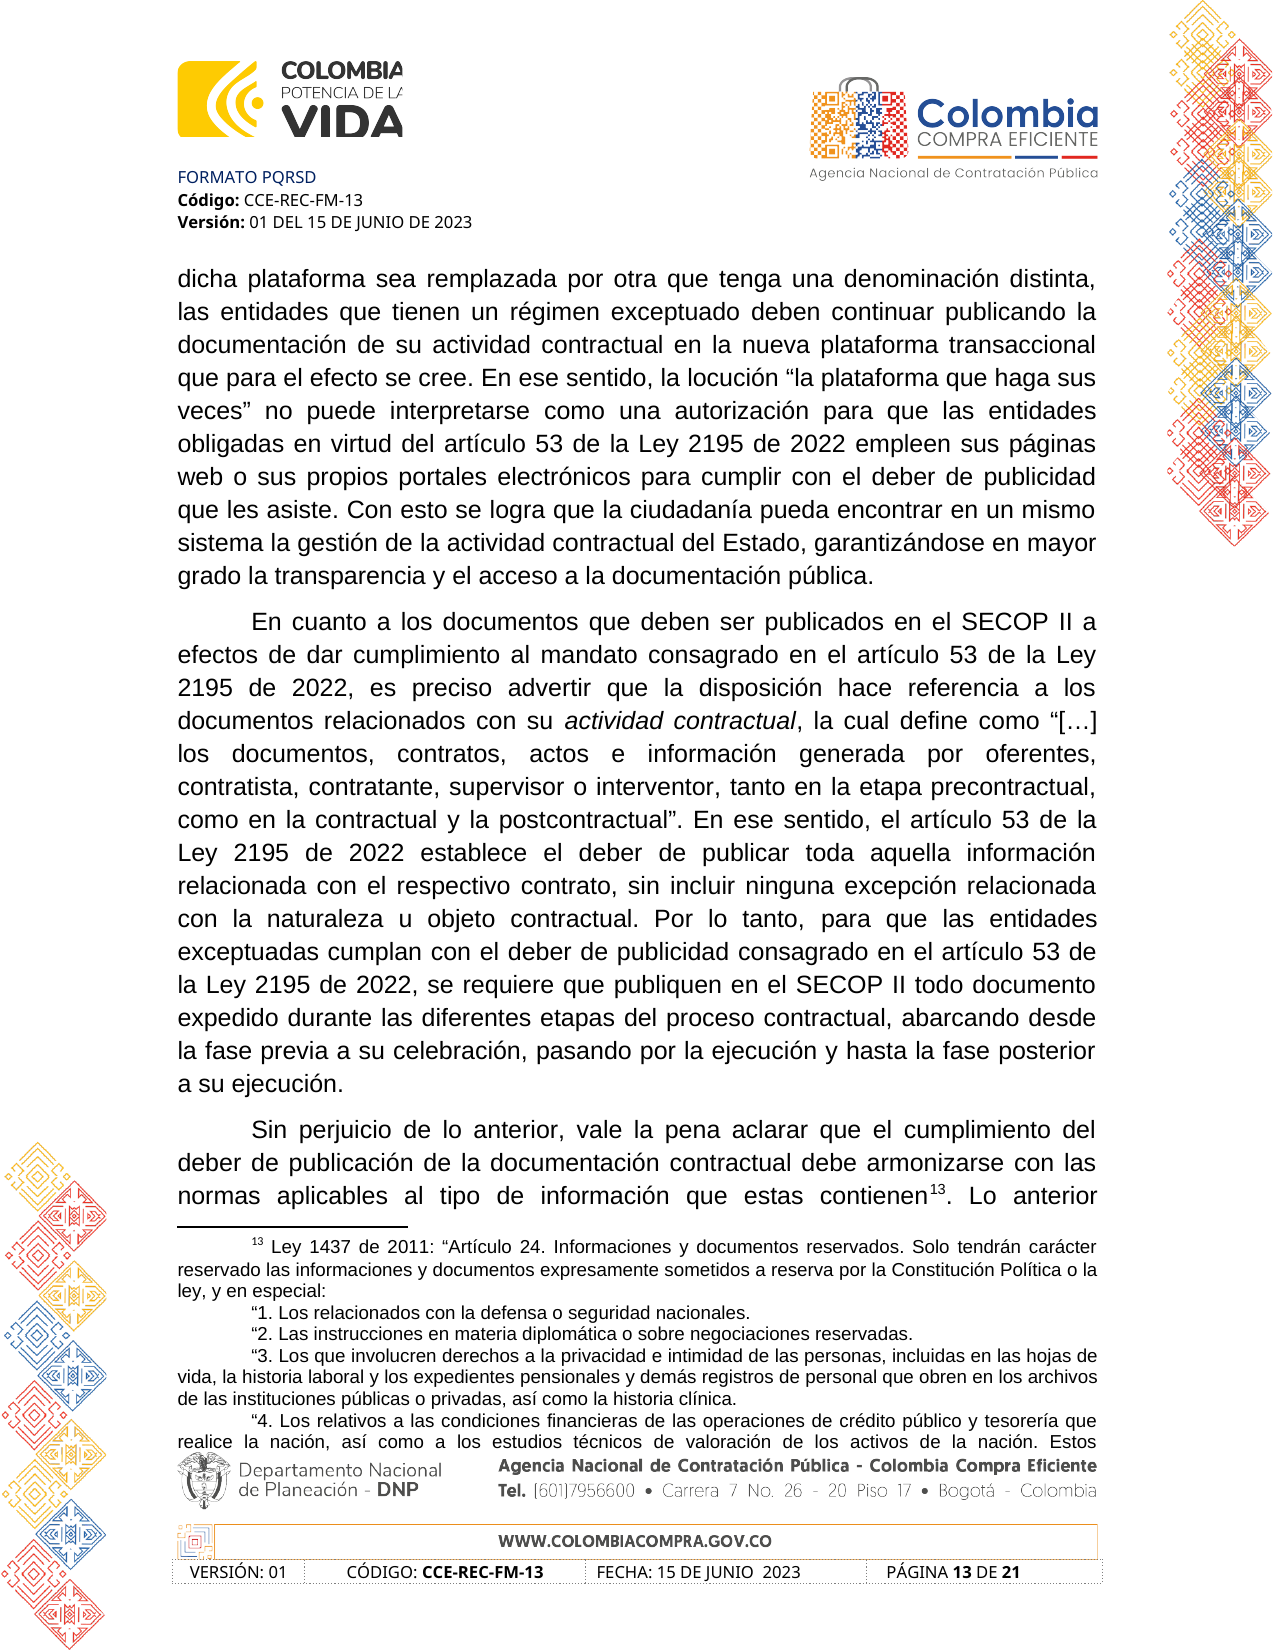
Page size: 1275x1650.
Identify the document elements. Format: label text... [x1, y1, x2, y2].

picture [809, 77, 1098, 181]
text En cuanto a los documentos que deben ser publicados en el SECOP II a efectos de dar cumplimiento al mandato consagrado en el artículo 53 de la Ley 2195 de 2022, es preciso advertir que la disposición hace referencia a los documentos relacionados con su actividad contractual, la cual define como “[…] los documentos, contratos, actos e información generada por oferentes, contratista, contratante, supervisor o interventor, tanto en la etapa precontractual, como en la contractual y la postcontractual”. En ese sentido, el artículo 53 de la Ley 2195 de 2022 establece el deber de publicar toda aquella información relacionada con el respectivo contrato, sin incluir ninguna excepción relacionada con la naturaleza u objeto contractual. Por lo tanto, para que las entidades exceptuadas cumplan con el deber de publicidad consagrado en el artículo 53 de la Ley 2195 de 2022, se requiere que publiquen en el SECOP II todo documento expedido durante las diferentes etapas del proceso contractual, abarcando desde la fase previa a su celebración, pasando por la ejecución y hasta la fase posterior a su ejecución. [177, 607, 1098, 1098]
picture [1165, 0, 1272, 544]
picture [177, 1452, 1098, 1560]
picture [0, 1141, 106, 1648]
picture [177, 61, 402, 137]
